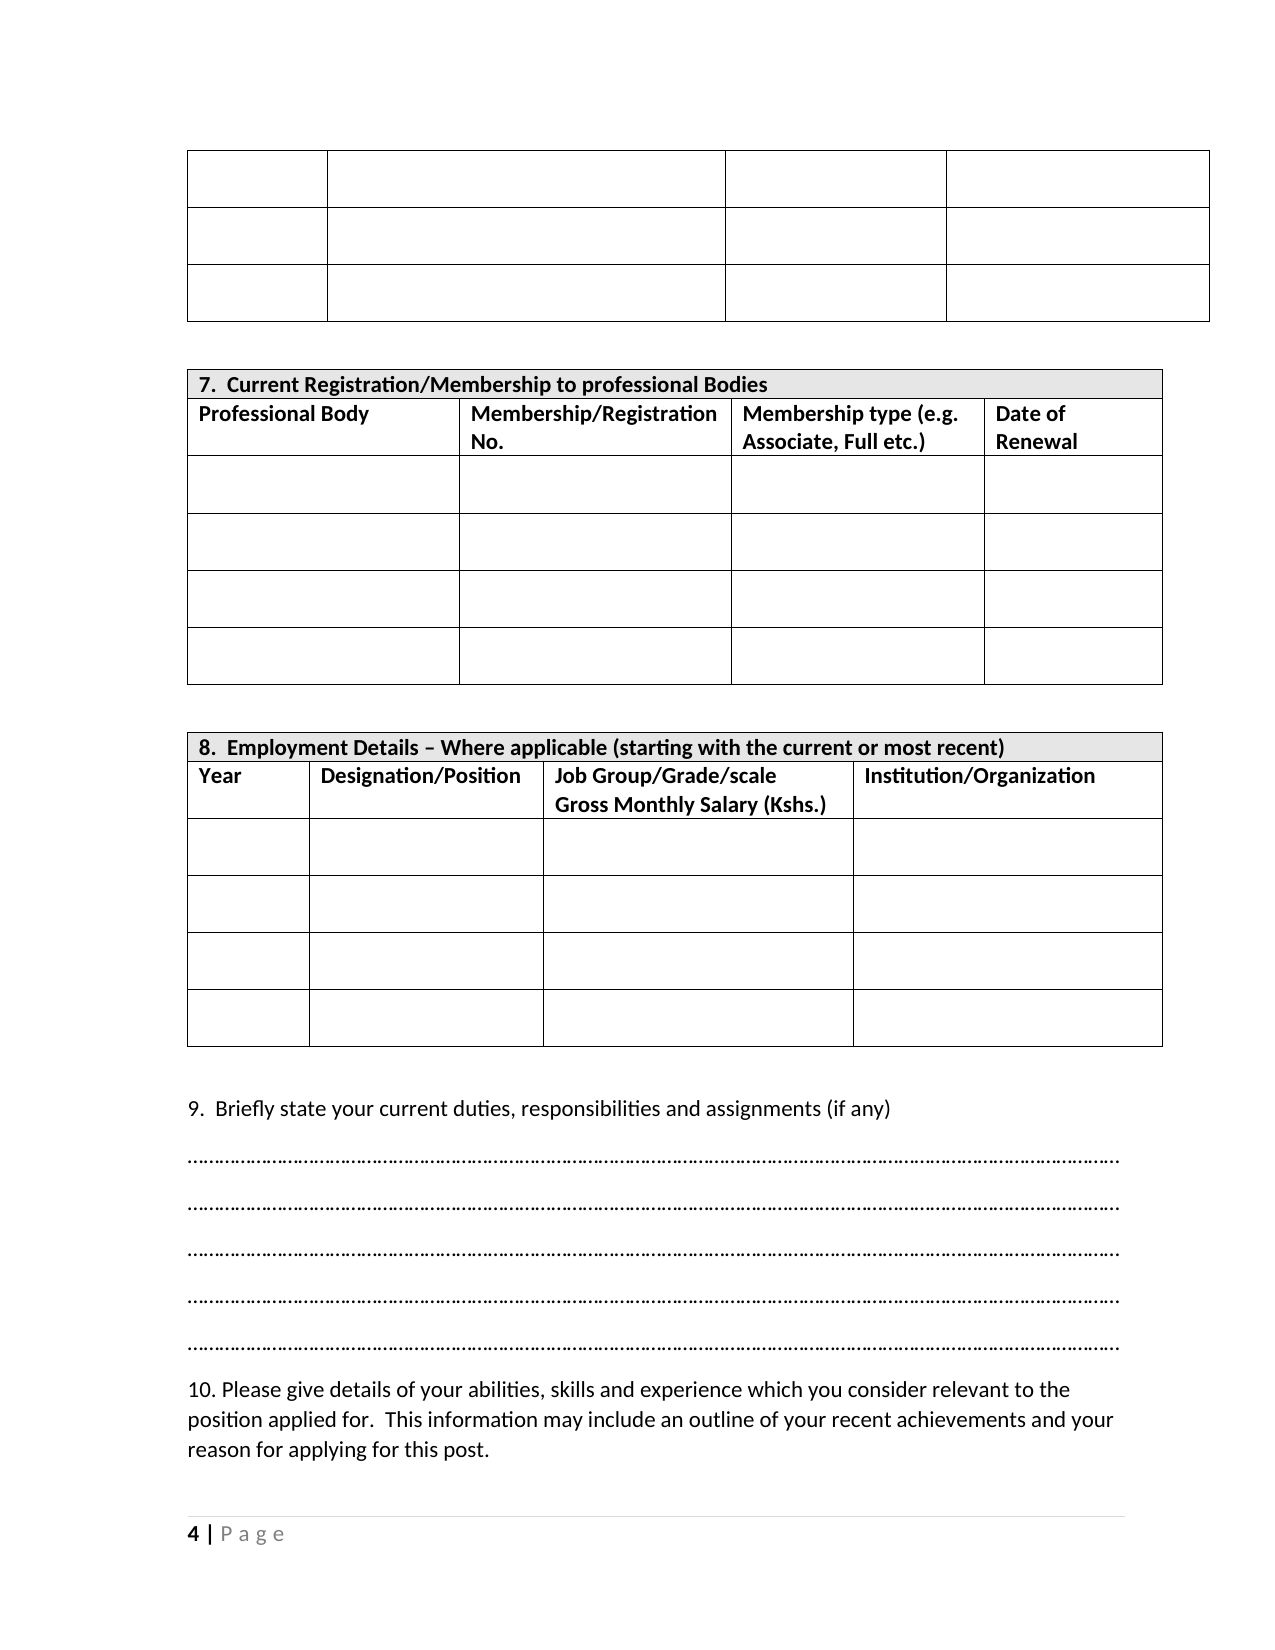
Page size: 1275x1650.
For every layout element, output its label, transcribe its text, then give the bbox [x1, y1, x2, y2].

table_cell [732, 628, 984, 684]
text …………………………………………………………………………………………………………………………………………………………… [187, 1328, 1125, 1356]
table_cell [854, 876, 1162, 932]
table_cell Year [188, 762, 309, 818]
table_cell [188, 819, 309, 875]
table_cell [544, 933, 853, 989]
table_header 7. Current Registration/Membership to professional Bodies [188, 370, 1162, 398]
table_cell [310, 876, 543, 932]
text …………………………………………………………………………………………………………………………………………………………… [187, 1141, 1125, 1169]
table_cell [188, 571, 459, 627]
table_cell [947, 265, 1209, 321]
table_cell [985, 456, 1162, 512]
table_cell [328, 208, 725, 264]
table_cell [188, 151, 327, 207]
table_cell [328, 265, 725, 321]
table_cell [188, 456, 459, 512]
table_cell [854, 819, 1162, 875]
table_cell [732, 571, 984, 627]
table_cell [854, 933, 1162, 989]
table_cell Membership/Registration No. [460, 399, 731, 455]
table_cell Job Group/Grade/scale Gross Monthly Salary (Kshs.) [544, 762, 853, 818]
table_cell Designation/Position [310, 762, 543, 818]
table_cell [460, 456, 731, 512]
table_cell [854, 990, 1162, 1046]
table_cell [947, 208, 1209, 264]
table_cell Date of Renewal [985, 399, 1162, 455]
table_cell [328, 151, 725, 207]
text …………………………………………………………………………………………………………………………………………………………… [187, 1234, 1125, 1263]
table_cell [310, 819, 543, 875]
table_cell [310, 933, 543, 989]
text …………………………………………………………………………………………………………………………………………………………… [187, 1281, 1125, 1309]
table_cell [544, 990, 853, 1046]
table_cell [188, 933, 309, 989]
table_cell [188, 514, 459, 569]
table_cell [310, 990, 543, 1046]
table_cell Professional Body [188, 399, 459, 455]
table_cell [732, 456, 984, 512]
table_cell [188, 628, 459, 684]
table_cell [544, 819, 853, 875]
table_cell [460, 628, 731, 684]
table_cell [985, 628, 1162, 684]
table_cell [188, 208, 327, 264]
table_cell [726, 208, 946, 264]
table_cell [726, 151, 946, 207]
table_cell Institution/Organization [854, 762, 1162, 818]
table_cell [947, 151, 1209, 207]
table_cell [726, 265, 946, 321]
table_cell [985, 514, 1162, 569]
table_cell [188, 990, 309, 1046]
table_cell Membership type (e.g. Associate, Full etc.) [732, 399, 984, 455]
table_cell [460, 571, 731, 627]
text 9. Briefly state your current duties, responsibilities and assignments (if any) [187, 1094, 1125, 1122]
table_cell [544, 876, 853, 932]
table_cell [985, 571, 1162, 627]
table_cell [188, 876, 309, 932]
table_cell [460, 514, 731, 569]
text 10. Please give details of your abilities, skills and experience which you consider relevant to the position applied for. This information may include an outline of your recent achievements and your reason for applying for this post. [187, 1375, 1125, 1464]
table_cell [732, 514, 984, 569]
text …………………………………………………………………………………………………………………………………………………………… [187, 1188, 1125, 1216]
table_header 8. Employment Details – Where applicable (starting with the current or most recent) [188, 733, 1162, 761]
table_cell [188, 265, 327, 321]
